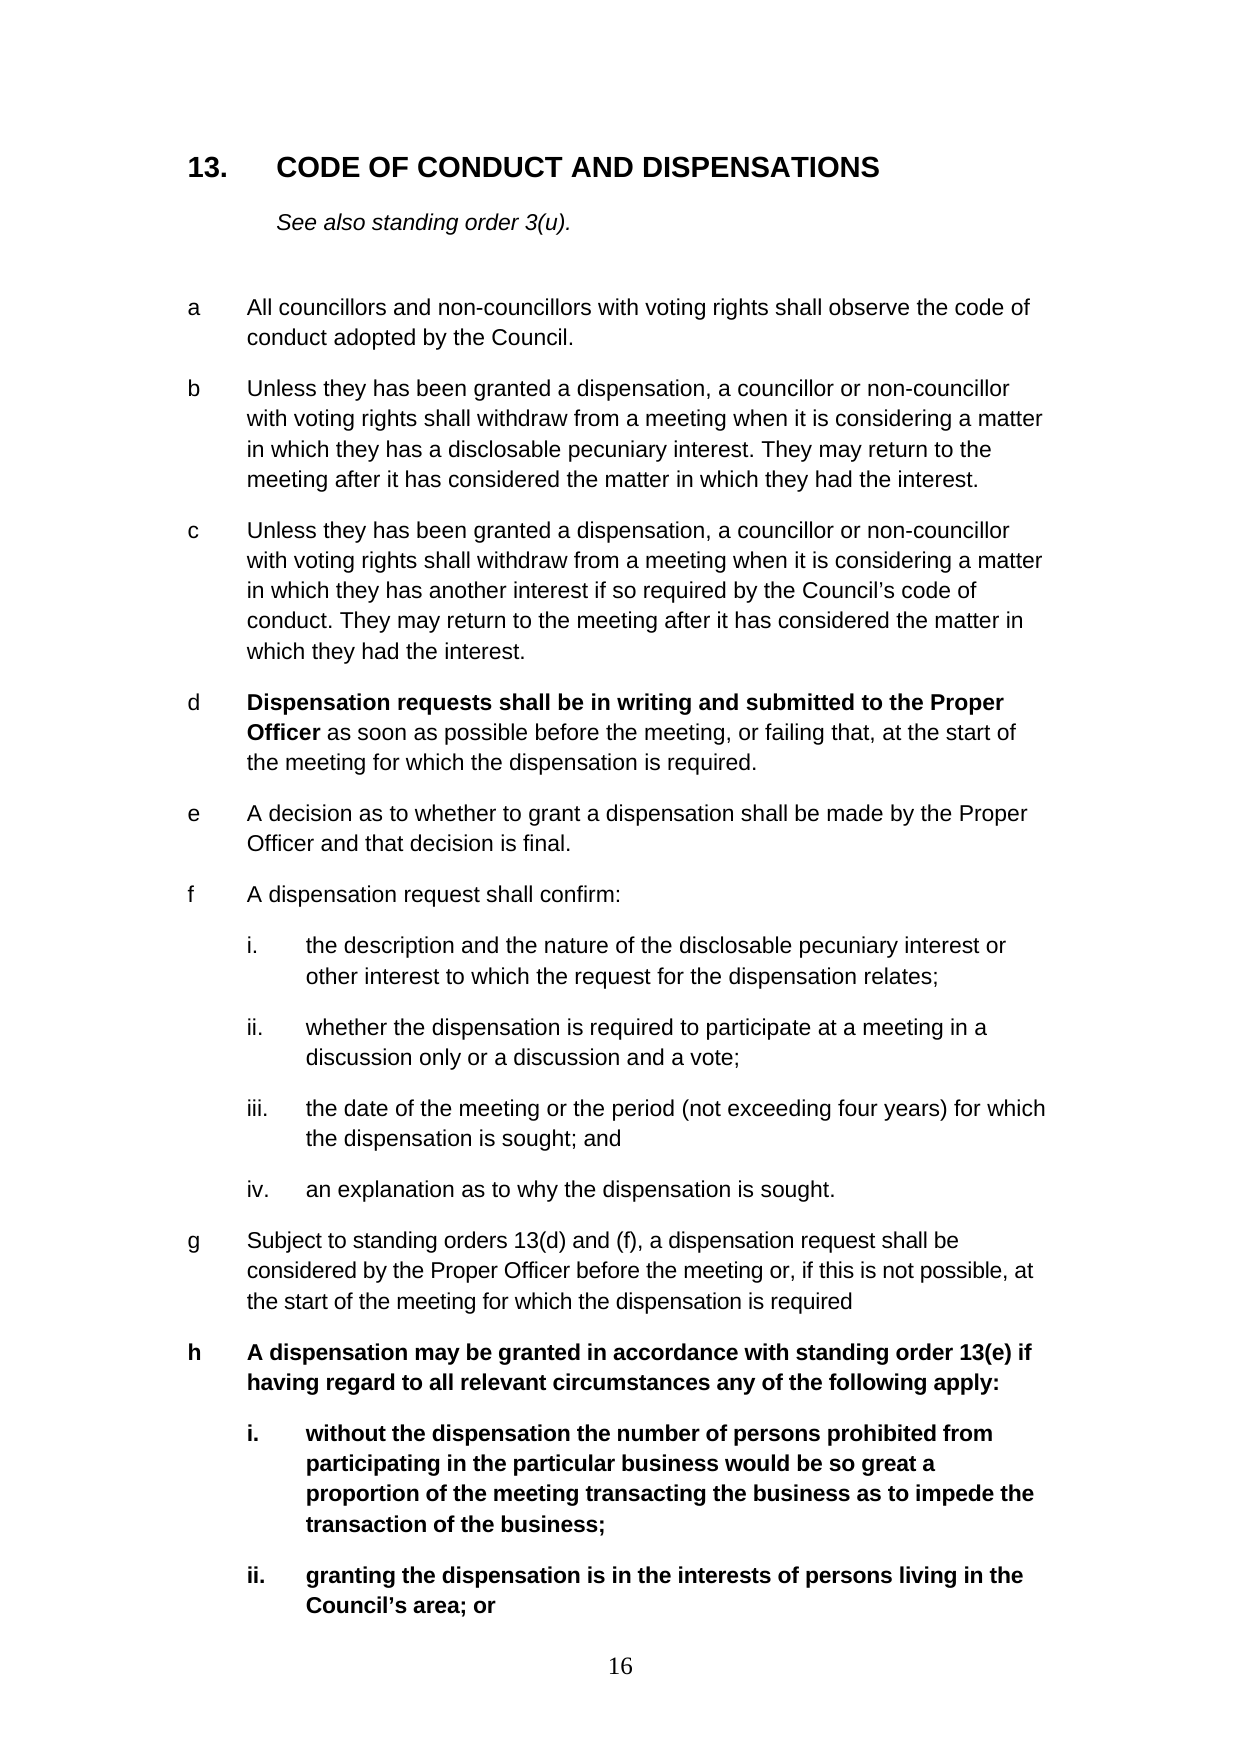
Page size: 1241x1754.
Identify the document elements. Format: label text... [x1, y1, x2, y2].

list an explanation as to why the dispensation is sought. [247, 1176, 1053, 1202]
list Dispensation requests shall be in writing and submitted to the Proper Officer as soon as possible before the meeting, or failing that, at the start of the meeting for which the dispensation is required. [187, 689, 1053, 775]
list Unless they has been granted a dispensation, a councillor or non-councillor with voting rights shall withdraw from a meeting when it is considering a matter in which they has a disclosable pecuniary interest. They may return to the meeting after it has considered the matter in which they had the interest. [187, 375, 1053, 492]
list Subject to standing orders 13(d) and (f), a dispensation request shall be considered by the Proper Officer before the meeting or, if this is not possible, at the start of the meeting for which the dispensation is required [187, 1227, 1053, 1314]
list granting the dispensation is in the interests of persons living in the Council’s area; or [247, 1562, 1053, 1618]
list the date of the meeting or the period (not exceeding four years) for which the dispensation is sought; and [247, 1095, 1053, 1151]
list A decision as to whether to grant a dispensation shall be made by the Proper Officer and that decision is final. [187, 800, 1053, 857]
list Unless they has been granted a dispensation, a councillor or non-councillor with voting rights shall withdraw from a meeting when it is considering a matter in which they has another interest if so required by the Council’s code of conduct. They may return to the meeting after it has considered the matter in which they had the interest. [187, 517, 1053, 664]
list the description and the nature of the disclosable pecuniary interest or other interest to which the request for the dispensation relates; [247, 932, 1053, 989]
subtitle CODE OF CONDUCT AND DISPENSATIONS [187, 150, 1053, 183]
list A dispensation may be granted in accordance with standing order 13(e) if having regard to all relevant circumstances any of the following apply: [187, 1339, 1053, 1395]
list without the dispensation the number of persons prohibited from participating in the particular business would be so great a proportion of the meeting transacting the business as to impede the transaction of the business; [247, 1420, 1053, 1537]
list whether the dispensation is required to participate at a meeting in a discussion only or a discussion and a vote; [247, 1014, 1053, 1070]
list A dispensation request shall confirm: [187, 881, 1053, 908]
list All councillors and non-councillors with voting rights shall observe the code of conduct adopted by the Council. [187, 294, 1053, 350]
text See also standing order 3(u). [201, 209, 1053, 269]
